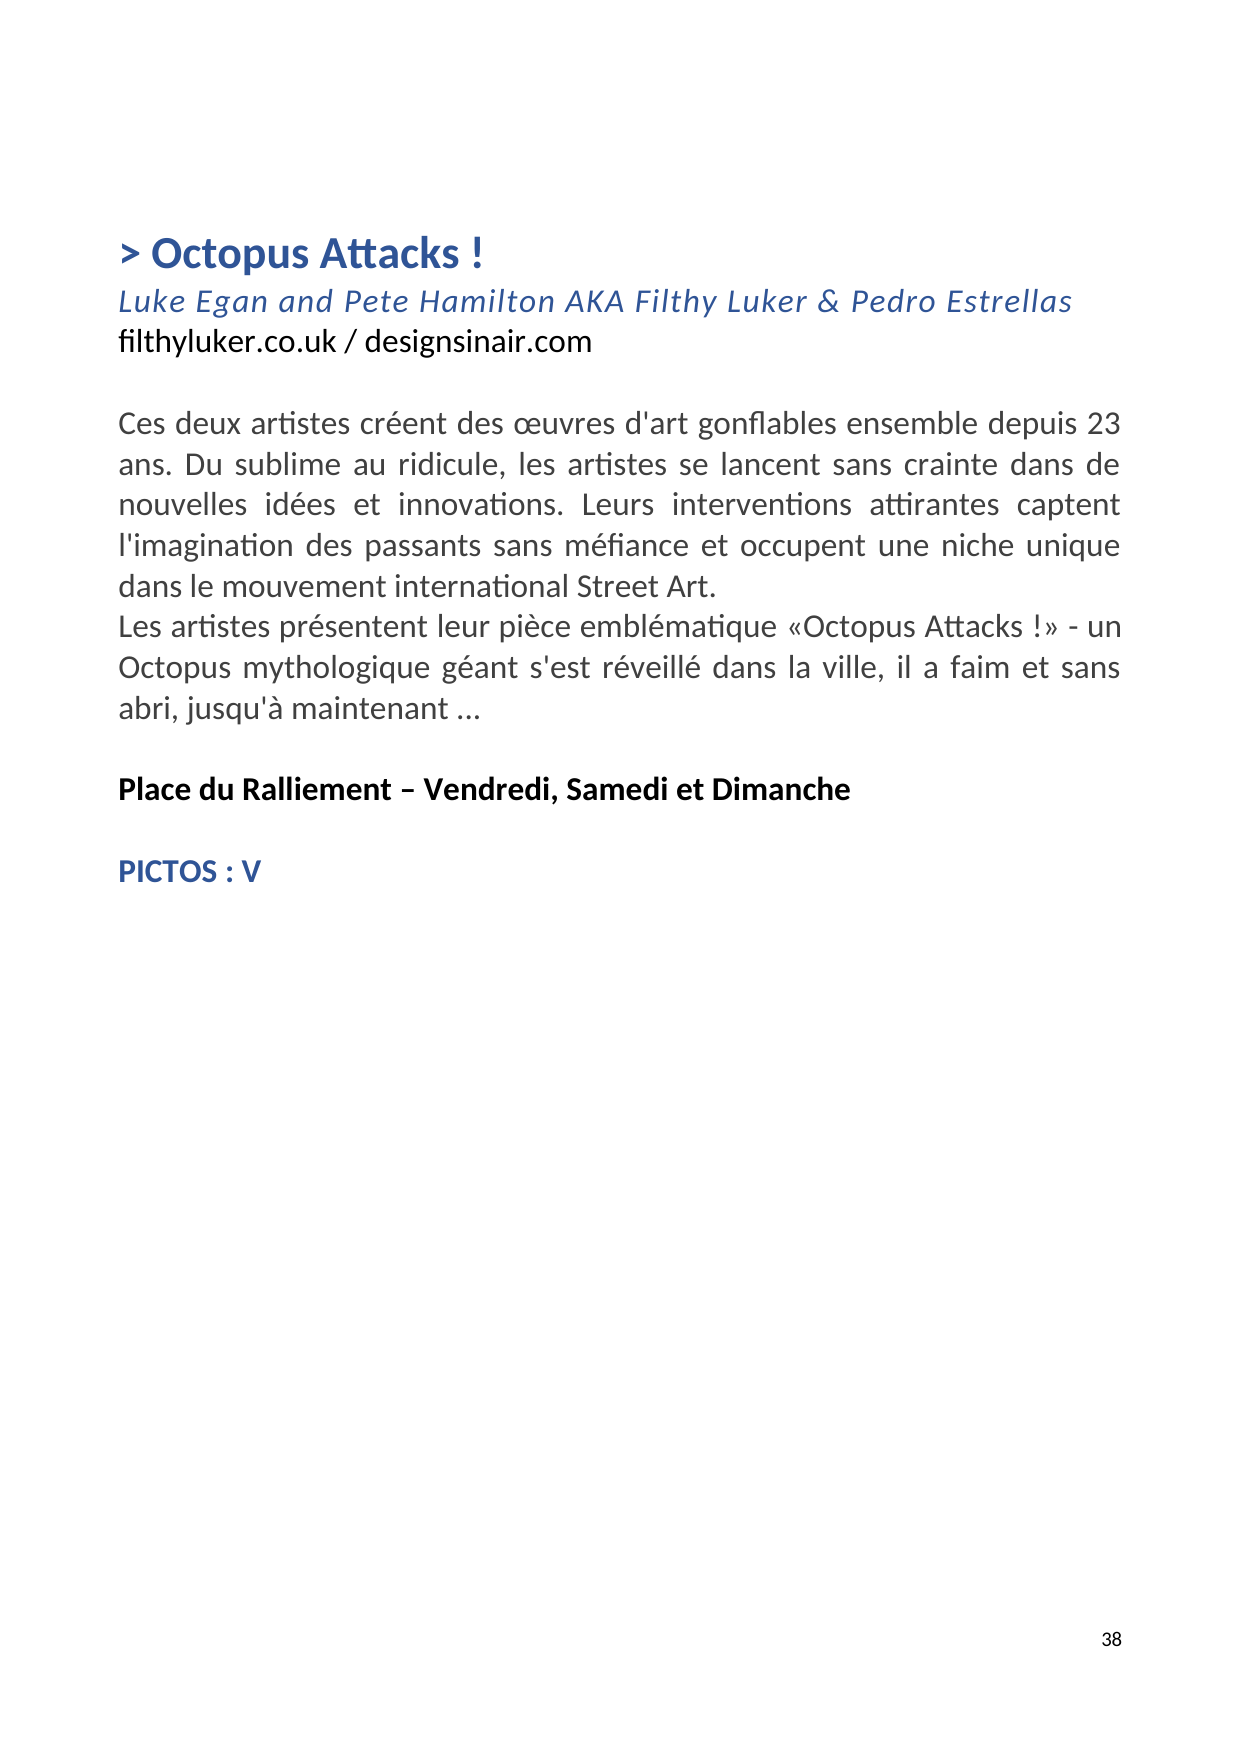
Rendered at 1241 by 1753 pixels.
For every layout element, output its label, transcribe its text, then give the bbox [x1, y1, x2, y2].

subtitle > Octopus Attacks ! [118, 224, 1122, 279]
text Place du Ralliement – Vendredi, Samedi et Dimanche [118, 768, 1122, 809]
text Ces deux artistes créent des œuvres d'art gonflables ensemble depuis 23 ans. Du sublime au ridicule, les artistes se lancent sans crainte dans de nouvelles idées et innovations. Leurs interventions attirantes captent l'imagination des passants sans méfiance et occupent une niche unique dans le mouvement international Street Art. [118, 402, 1122, 605]
text PICTOS : V [118, 809, 1122, 916]
text Les artistes présentent leur pièce emblématique «Octopus Attacks !» - un Octopus mythologique géant s'est réveillé dans la ville, il a faim et sans abri, jusqu'à maintenant ... [118, 605, 1122, 728]
text filthyluker.co.uk / designsinair.com [118, 320, 1122, 361]
text Luke Egan and Pete Hamilton AKA Filthy Luker & Pedro Estrellas [118, 279, 1122, 320]
